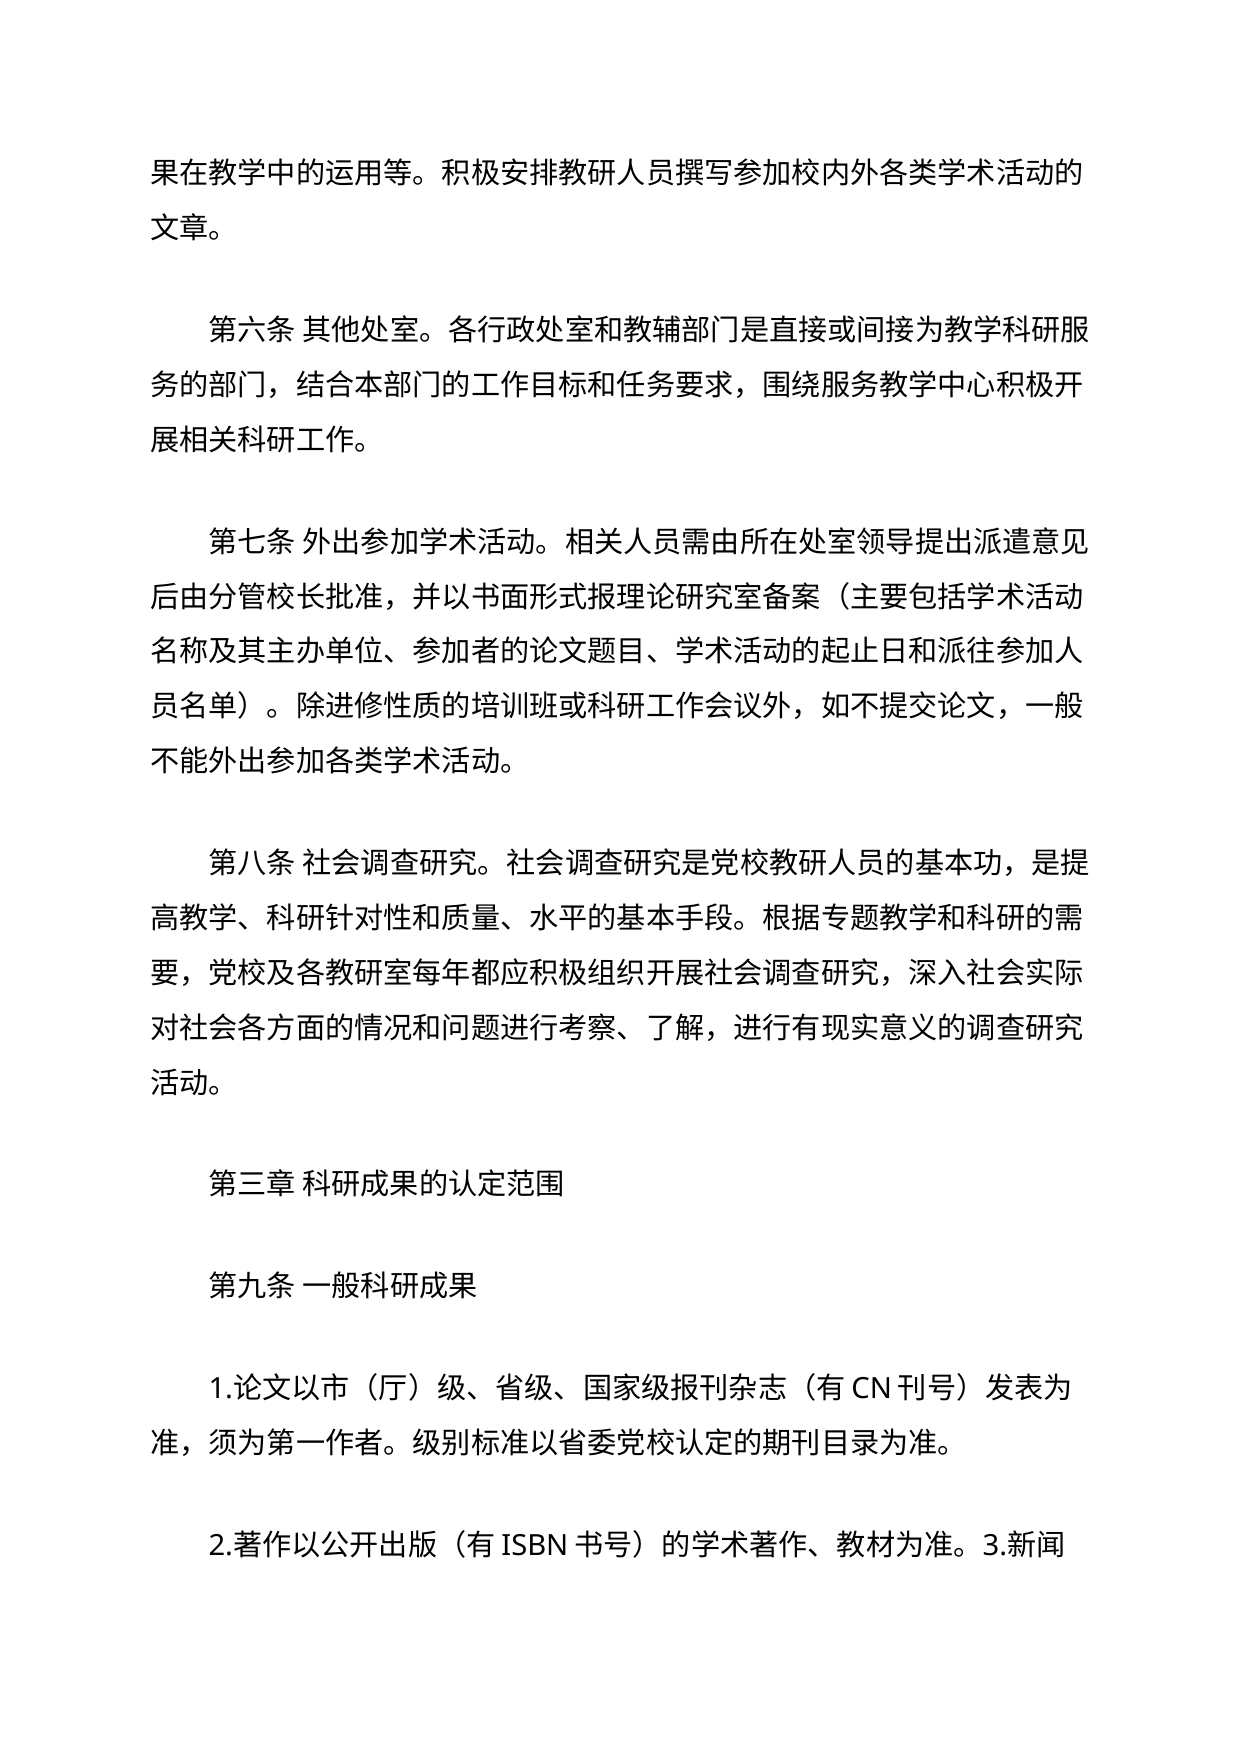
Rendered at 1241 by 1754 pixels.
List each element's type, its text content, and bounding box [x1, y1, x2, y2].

text 第七条 外出参加学术活动。相关人员需由所在处室领导提出派遣意见后由分管校长批准，并以书面形式报理论研究室备案（主要包括学术活动名称及其主办单位、参加者的论文题目、学术活动的起止日和派往参加人员名单）。除进修性质的培训班或科研工作会议外，如不提交论文，一般不能外出参加各类学术活动。 [150, 518, 1090, 780]
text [150, 1521, 1090, 1564]
text 第六条 其他处室。各行政处室和教辅部门是直接或间接为教学科研服务的部门，结合本部门的工作目标和任务要求，围绕服务教学中心积极开展相关科研工作。 [150, 307, 1090, 459]
text 第八条 社会调查研究。社会调查研究是党校教研人员的基本功，是提高教学、科研针对性和质量、水平的基本手段。根据专题教学和科研的需要，党校及各教研室每年都应积极组织开展社会调查研究，深入社会实际对社会各方面的情况和问题进行考察、了解，进行有现实意义的调查研究活动。 [150, 839, 1090, 1101]
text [150, 150, 1090, 247]
text 1.论文以市（厅）级、省级、国家级报刊杂志（有CN刊号）发表为准，须为第一作者。级别标准以省委党校认定的期刊目录为准。 [150, 1364, 1090, 1462]
text 第九条 一般科研成果 [150, 1263, 1090, 1305]
text 第三章 科研成果的认定范围 [150, 1161, 1090, 1203]
